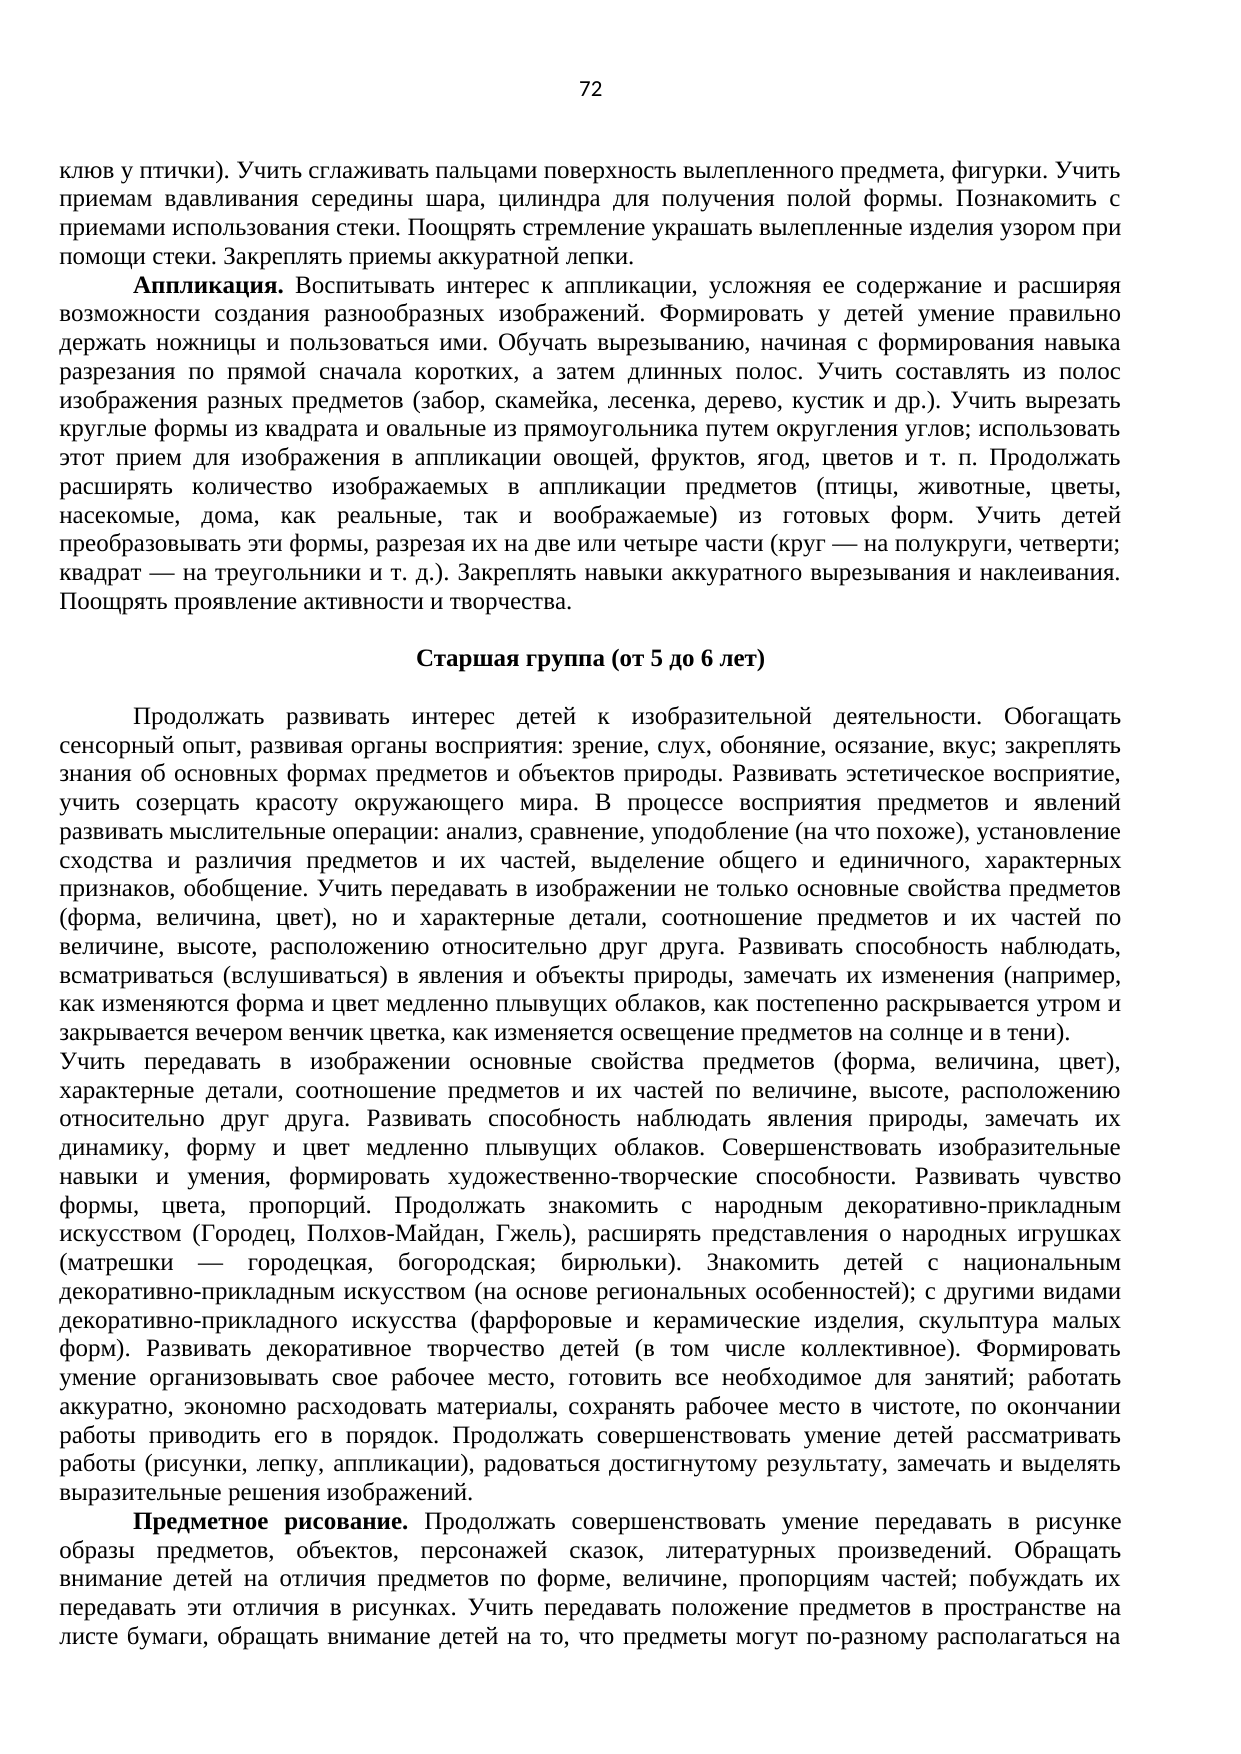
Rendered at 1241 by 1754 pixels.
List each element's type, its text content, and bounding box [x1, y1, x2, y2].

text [59, 1506, 1122, 1650]
text Аппликация. Воспитывать интерес к аппликации, усложняя ее содержание и расширяя возможности создания разнообразных изображений. Формировать у детей умение правильно держать ножницы и пользоваться ими. Обучать вырезыванию, начиная с формирования навыка разрезания по прямой сначала коротких, а затем длинных полос. Учить составлять из полос изображения разных предметов (забор, скамейка, лесенка, дерево, кустик и др.). Учить вырезать круглые формы из квадрата и овальные из прямоугольника путем округления углов; использовать этот прием для изображения в аппликации овощей, фруктов, ягод, цветов и т. п. Продолжать расширять количество изображаемых в аппликации предметов (птицы, животные, цветы, насекомые, дома, как реальные, так и воображаемые) из готовых форм. Учить детей преобразовывать эти формы, разрезая их на две или четыре части (круг — на полукруги, четверти; квадрат — на треугольники и т. д.). Закреплять навыки аккуратного вырезывания и наклеивания. Поощрять проявление активности и творчества. [59, 270, 1122, 615]
text Учить передавать в изображении основные свойства предметов (форма, величина, цвет), характерные детали, соотношение предметов и их частей по величине, высоте, расположению относительно друг друга. Развивать способность наблюдать явления природы, замечать их динамику, форму и цвет медленно плывущих облаков. Совершенствовать изобразительные навыки и умения, формировать художественно-творческие способности. Развивать чувство формы, цвета, пропорций. Продолжать знакомить с народным декоративно-прикладным искусством (Городец, Полхов-Майдан, Гжель), расширять представления о народных игрушках (матрешки — городецкая, богородская; бирюльки). Знакомить детей с национальным декоративно-прикладным искусством (на основе региональных особенностей); с другими видами декоративно-прикладного искусства (фарфоровые и керамические изделия, скульптура малых форм). Развивать декоративное творчество детей (в том числе коллективное). Формировать умение организовывать свое рабочее место, готовить все необходимое для занятий; работать аккуратно, экономно расходовать материалы, сохранять рабочее место в чистоте, по окончании работы приводить его в порядок. Продолжать совершенствовать умение детей рассматривать работы (рисунки, лепку, аппликации), радоваться достигнутому результату, замечать и выделять выразительные решения изображений. [59, 1046, 1122, 1506]
text Старшая группа (от 5 до 6 лет) [59, 643, 1122, 672]
text Продолжать развивать интерес детей к изобразительной деятельности. Обогащать сенсорный опыт, развивая органы восприятия: зрение, слух, обоняние, осязание, вкус; закреплять знания об основных формах предметов и объектов природы. Развивать эстетическое восприятие, учить созерцать красоту окружающего мира. В процессе восприятия предметов и явлений развивать мыслительные операции: анализ, сравнение, уподобление (на что похоже), установление сходства и различия предметов и их частей, выделение общего и единичного, характерных признаков, обобщение. Учить передавать в изображении не только основные свойства предметов (форма, величина, цвет), но и характерные детали, соотношение предметов и их частей по величине, высоте, расположению относительно друг друга. Развивать способность наблюдать, всматриваться (вслушиваться) в явления и объекты природы, замечать их изменения (например, как изменяются форма и цвет медленно плывущих облаков, как постепенно раскрывается утром и закрывается вечером венчик цветка, как изменяется освещение предметов на солнце и в тени). [59, 701, 1122, 1046]
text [59, 155, 1122, 270]
